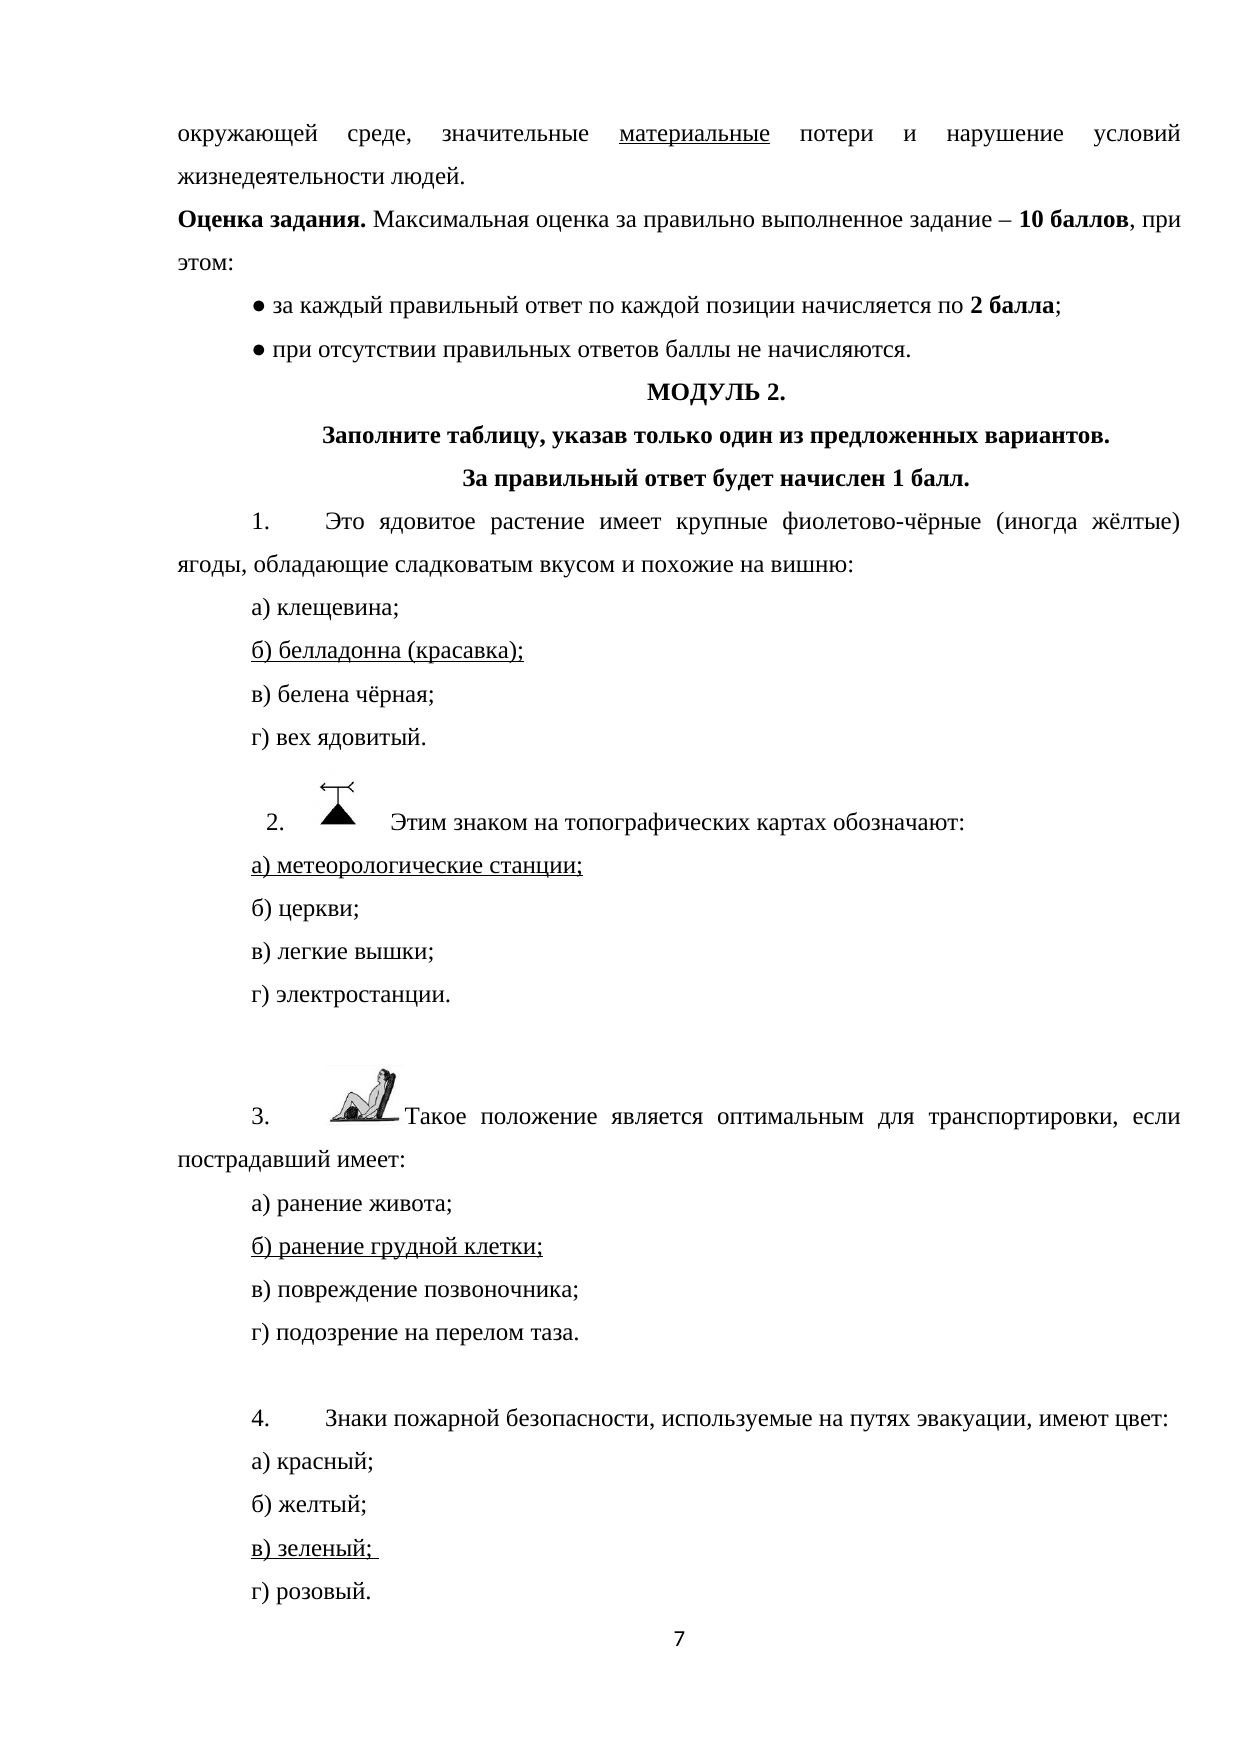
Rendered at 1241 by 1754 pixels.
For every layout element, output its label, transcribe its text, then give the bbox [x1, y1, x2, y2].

list Это ядовитое растение имеет крупные фиолетово-чёрные (иногда жёлтые) ягоды, обладающие сладковатым вкусом и похожие на вишню: [177, 506, 1181, 578]
list Знаки пожарной безопасности, используемые на путях эвакуации, имеют цвет: [177, 1403, 1181, 1432]
text Заполните таблицу, указав только один из предложенных вариантов. [177, 420, 1181, 449]
text а) метеорологические станции; [251, 850, 1181, 878]
text б) церкви; [251, 893, 1181, 922]
text г) розовый. [251, 1576, 1181, 1604]
text в) белена чёрная; [251, 679, 1181, 707]
picture [303, 765, 384, 831]
text б) ранение грудной клетки; [251, 1231, 1181, 1259]
text ● при отсутствии правильных ответов баллы не начисляются. [177, 334, 1181, 362]
text ● за каждый правильный ответ по каждой позиции начисляется по 2 балла; [177, 291, 1181, 319]
picture [324, 1065, 405, 1125]
list Такое положение является оптимальным для транспортировки, если пострадавший имеет: [177, 1065, 1181, 1173]
text г) электростанции. [251, 979, 1181, 1008]
text г) вех ядовитый. [251, 722, 1181, 751]
list Этим знаком на топографических картах обозначают: [266, 765, 1181, 835]
text б) желтый; [251, 1489, 1181, 1518]
text МОДУЛЬ 2. [177, 377, 1181, 406]
text а) красный; [251, 1446, 1181, 1475]
text в) легкие вышки; [251, 936, 1181, 965]
text в) зеленый; [251, 1533, 1181, 1561]
text б) белладонна (красавка); [251, 636, 1181, 664]
text г) подозрение на перелом таза. [251, 1317, 1181, 1346]
text За правильный ответ будет начислен 1 балл. [177, 463, 1181, 492]
text в) повреждение позвоночника; [251, 1274, 1181, 1303]
text а) ранение живота; [251, 1188, 1181, 1216]
text Оценка задания. Максимальная оценка за правильно выполненное задание – 10 баллов, при этом: [177, 204, 1181, 276]
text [177, 118, 1181, 190]
text а) клещевина; [251, 592, 1181, 621]
